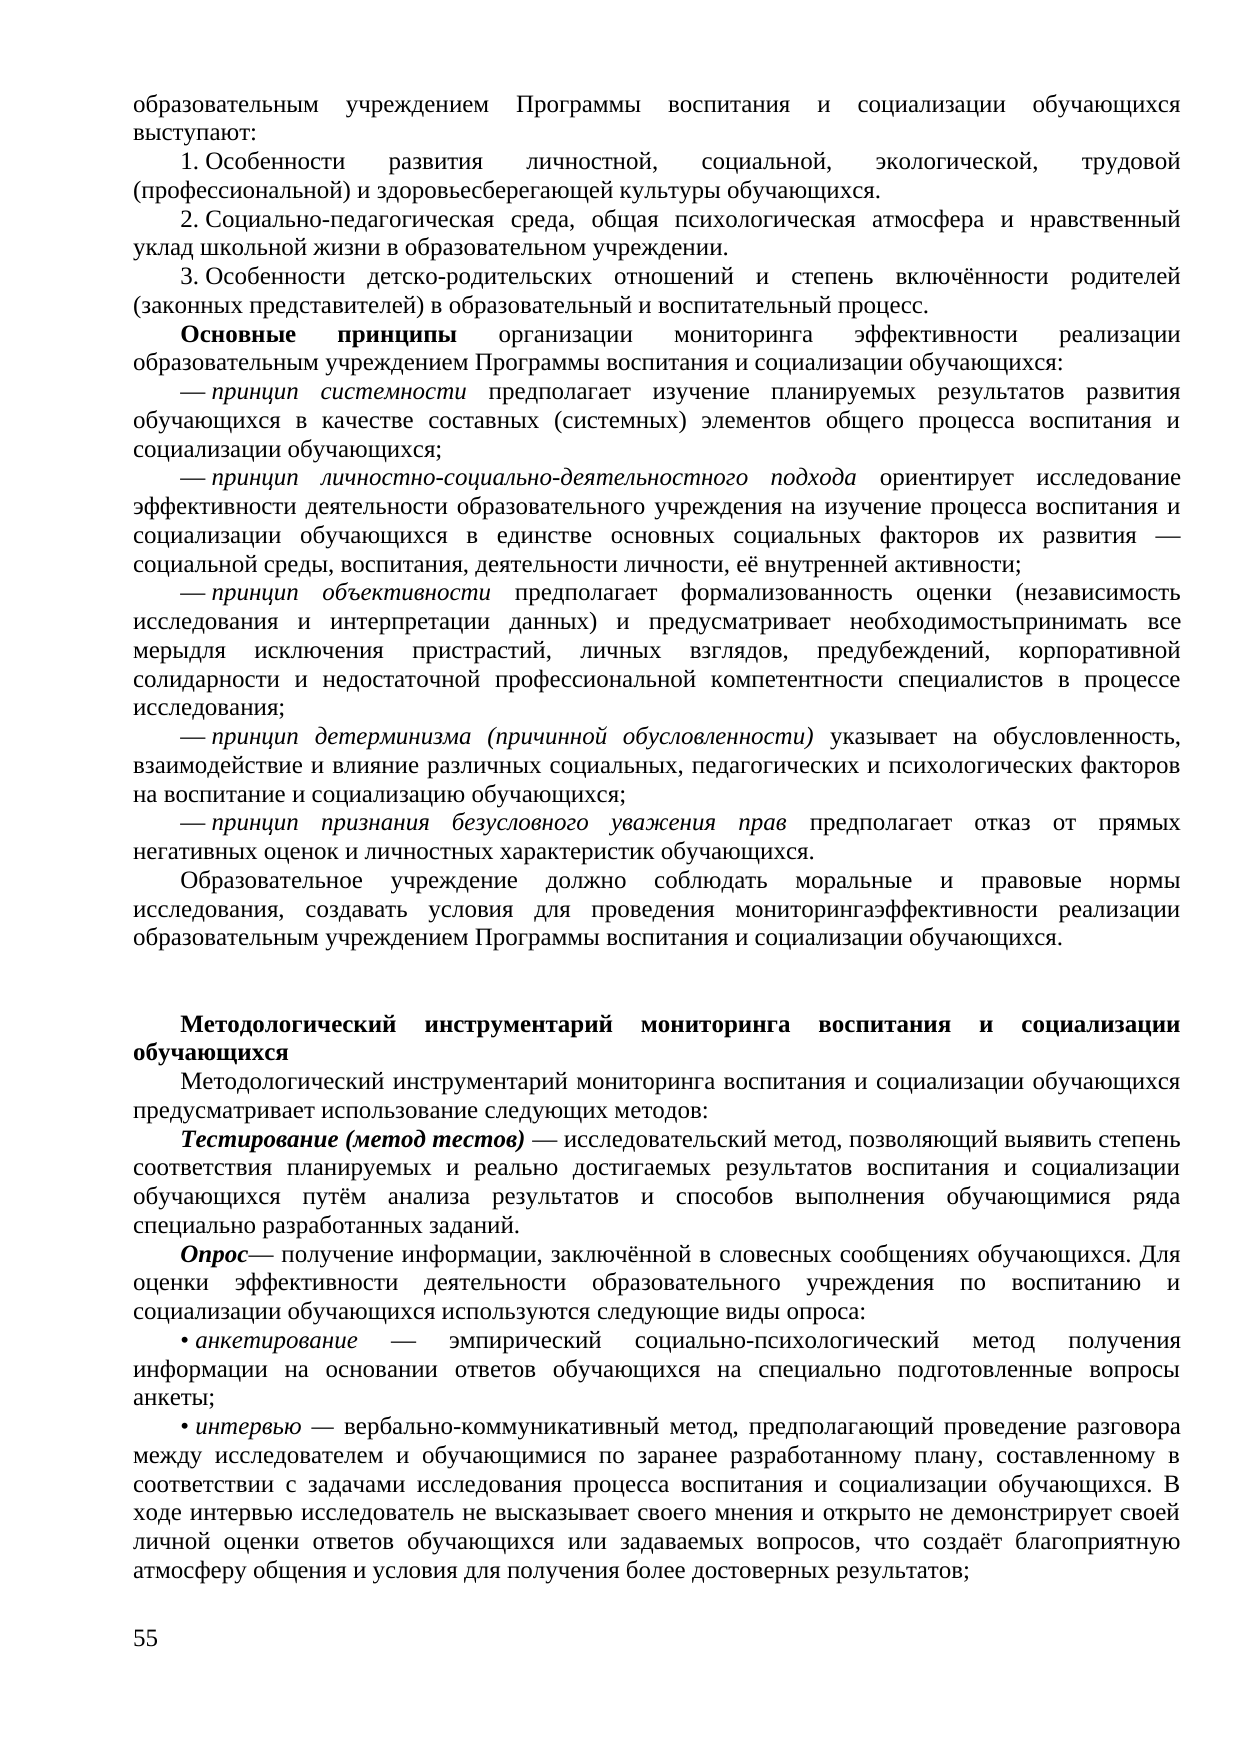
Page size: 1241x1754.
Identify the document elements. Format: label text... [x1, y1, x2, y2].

text — принцип объективности предполагает формализованность оценки (независимость исследования и интерпретации данных) и предусматривает необходимостьпринимать все мерыдля исключения пристрастий, личных взглядов, предубеждений, корпоративной солидарности и недостаточной профессиональной компетентности специалистов в процессе исследования; [133, 577, 1181, 721]
text • анкетирование — эмпирический социально-психологический метод получения информации на основании ответов обучающихся на специально подготовленные вопросы анкеты; [133, 1325, 1181, 1411]
text Образовательное учреждение должно соблюдать моральные и правовые нормы исследования, создавать условия для проведения мониторингаэффективности реализации образовательным учреждением Программы воспитания и социализации обучающихся. [133, 865, 1181, 951]
text — принцип признания безусловного уважения прав предполагает отказ от прямых негативных оценок и личностных характеристик обучающихся. [133, 807, 1181, 865]
text Основные принципы организации мониторинга эффективности реализации образовательным учреждением Программы воспитания и социализации обучающихся: [133, 319, 1181, 376]
text 1. Особенности развития личностной, социальной, экологической, трудовой (профессиональной) и здоровьесберегающей культуры обучающихся. [133, 146, 1181, 204]
text — принцип системности предполагает изучение планируемых результатов развития обучающихся в качестве составных (системных) элементов общего процесса воспитания и социализации обучающихся; [133, 376, 1181, 462]
text Методологический инструментарий мониторинга воспитания и социализации обучающихся [133, 1009, 1181, 1066]
text • интервью — вербально-коммуникативный метод, предполагающий проведение разговора между исследователем и обучающимися по заранее разработанному плану, составленному в соответствии с задачами исследования процесса воспитания и социализации обучающихся. В ходе интервью исследователь не высказывает своего мнения и открыто не демонстрирует своей личной оценки ответов обучающихся или задаваемых вопросов, что создаёт благоприятную атмосферу общения и условия для получения более достоверных результатов; [133, 1411, 1181, 1584]
text — принцип детерминизма (причинной обусловленности) указывает на обусловленность, взаимодействие и влияние различных социальных, педагогических и психологических факторов на воспитание и социализацию обучающихся; [133, 721, 1181, 807]
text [133, 89, 1181, 146]
text — принцип личностно-социально-деятельностного подхода ориентирует исследование эффективности деятельности образовательного учреждения на изучение процесса воспитания и социализации обучающихся в единстве основных социальных факторов их развития — социальной среды, воспитания, деятельности личности, её внутренней активности; [133, 462, 1181, 577]
text 2. Социально-педагогическая среда, общая психологическая атмосфера и нравственный уклад школьной жизни в образовательном учреждении. [133, 204, 1181, 261]
text Тестирование (метод тестов) — исследовательский метод, позволяющий выявить степень соответствия планируемых и реально достигаемых результатов воспитания и социализации обучающихся путём анализа результатов и способов выполнения обучающимися ряда специально разработанных заданий. [133, 1124, 1181, 1239]
text 3. Особенности детско-родительских отношений и степень включённости родителей (законных представителей) в образовательный и воспитательный процесс. [133, 261, 1181, 319]
text Опрос— получение информации, заключённой в словесных сообщениях обучающихся. Для оценки эффективности деятельности образовательного учреждения по воспитанию и социализации обучающихся используются следующие виды опроса: [133, 1239, 1181, 1325]
text Методологический инструментарий мониторинга воспитания и социализации обучающихся предусматривает использование следующих методов: [133, 1066, 1181, 1124]
